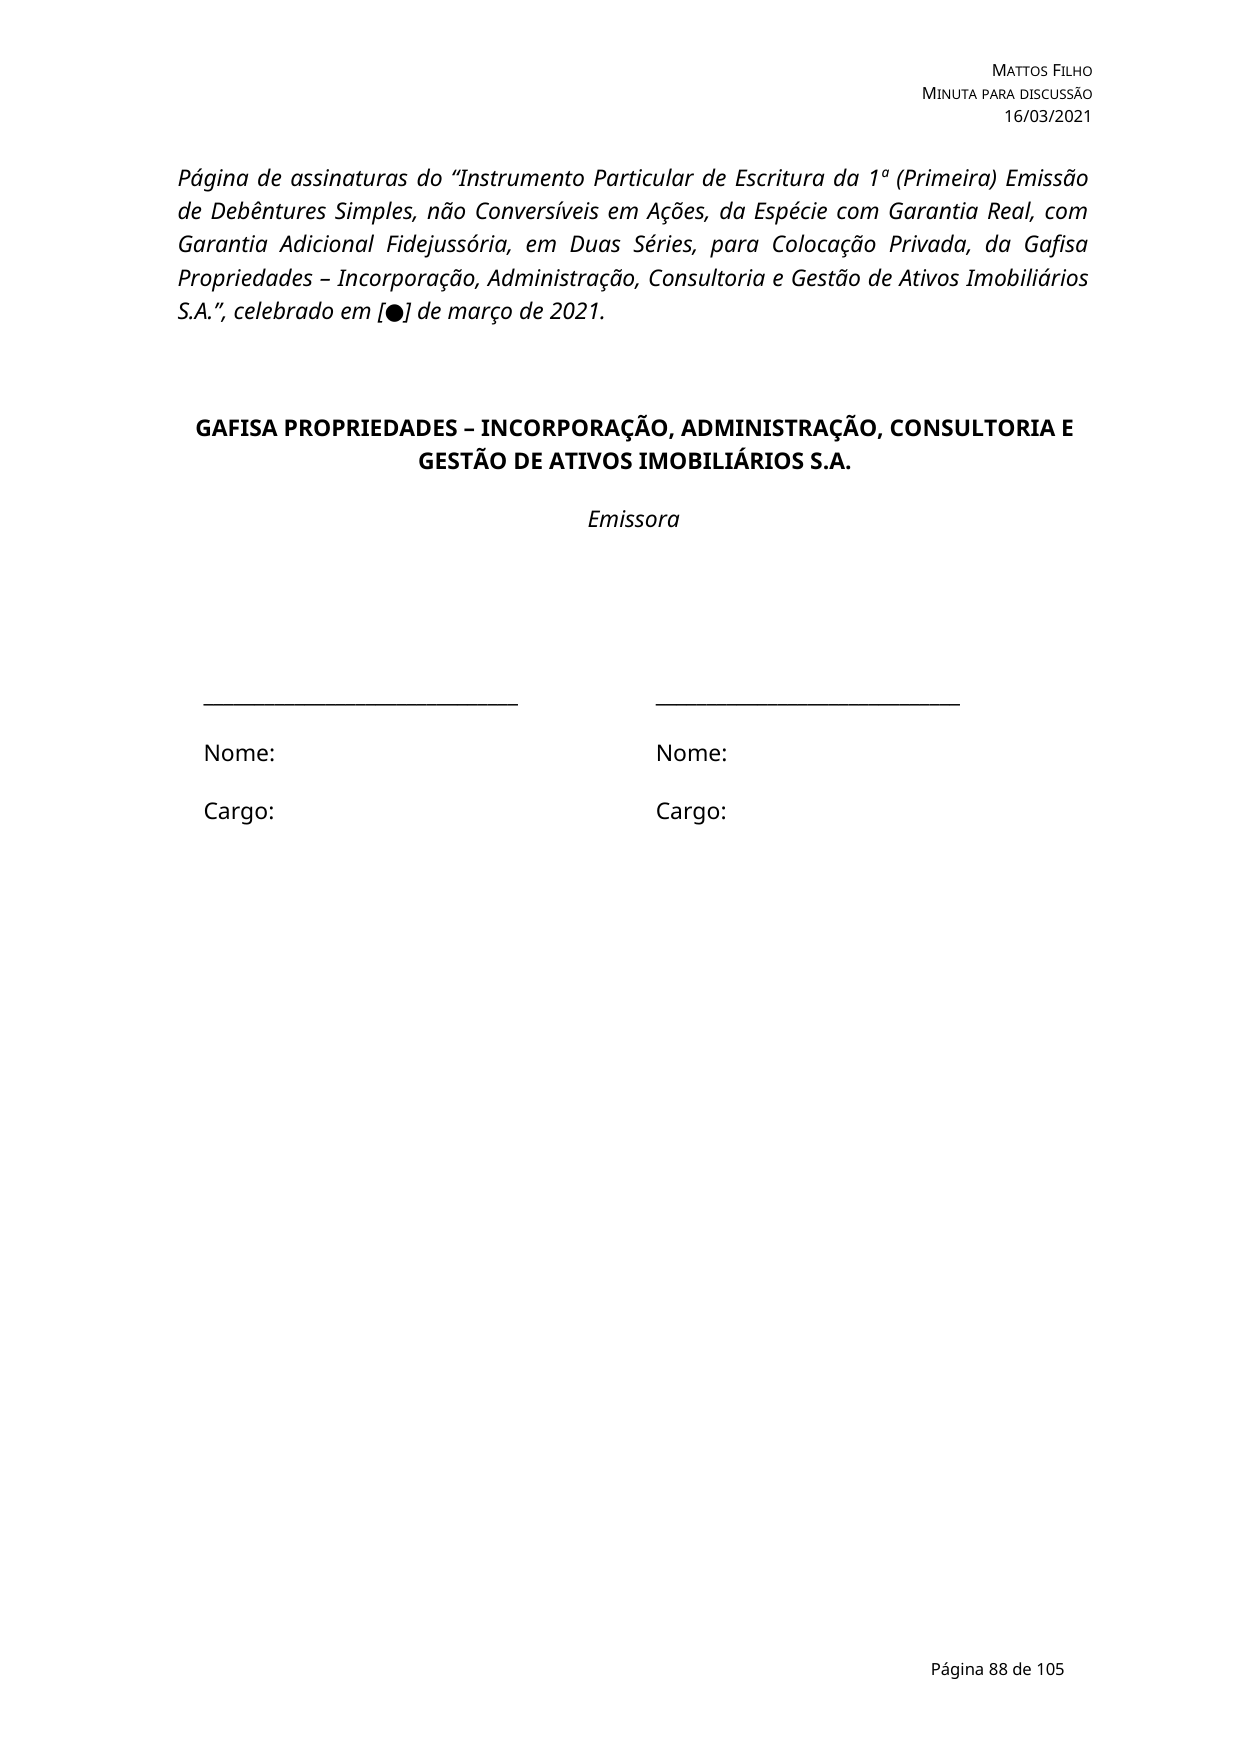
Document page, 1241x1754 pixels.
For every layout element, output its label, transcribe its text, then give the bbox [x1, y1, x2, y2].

table_header _______________________________ [192, 676, 644, 734]
table_cell Nome: [644, 735, 1093, 793]
table_header ______________________________ [644, 676, 1093, 734]
table_cell Cargo: [192, 793, 644, 851]
text Página de assinaturas do “Instrumento Particular de Escritura da 1ª (Primeira) Emissão de Debêntures Simples, não Conversíveis em Ações, da Espécie com Garantia Real, com Garantia Adicional Fidejussória, em Duas Séries, para Colocação Privada, da Gafisa Propriedades – Incorporação, Administração, Consultoria e Gestão de Ativos Imobiliários S.A.”, celebrado em [●] de março de 2021. [177, 159, 1092, 326]
table_cell Nome: [192, 735, 644, 793]
text Emissora [177, 501, 1092, 534]
text GAFISA PROPRIEDADES – INCORPORAÇÃO, ADMINISTRAÇÃO, CONSULTORIA E GESTÃO DE ATIVOS IMOBILIÁRIOS S.A. [177, 409, 1092, 476]
table_cell Cargo: [644, 793, 1093, 851]
